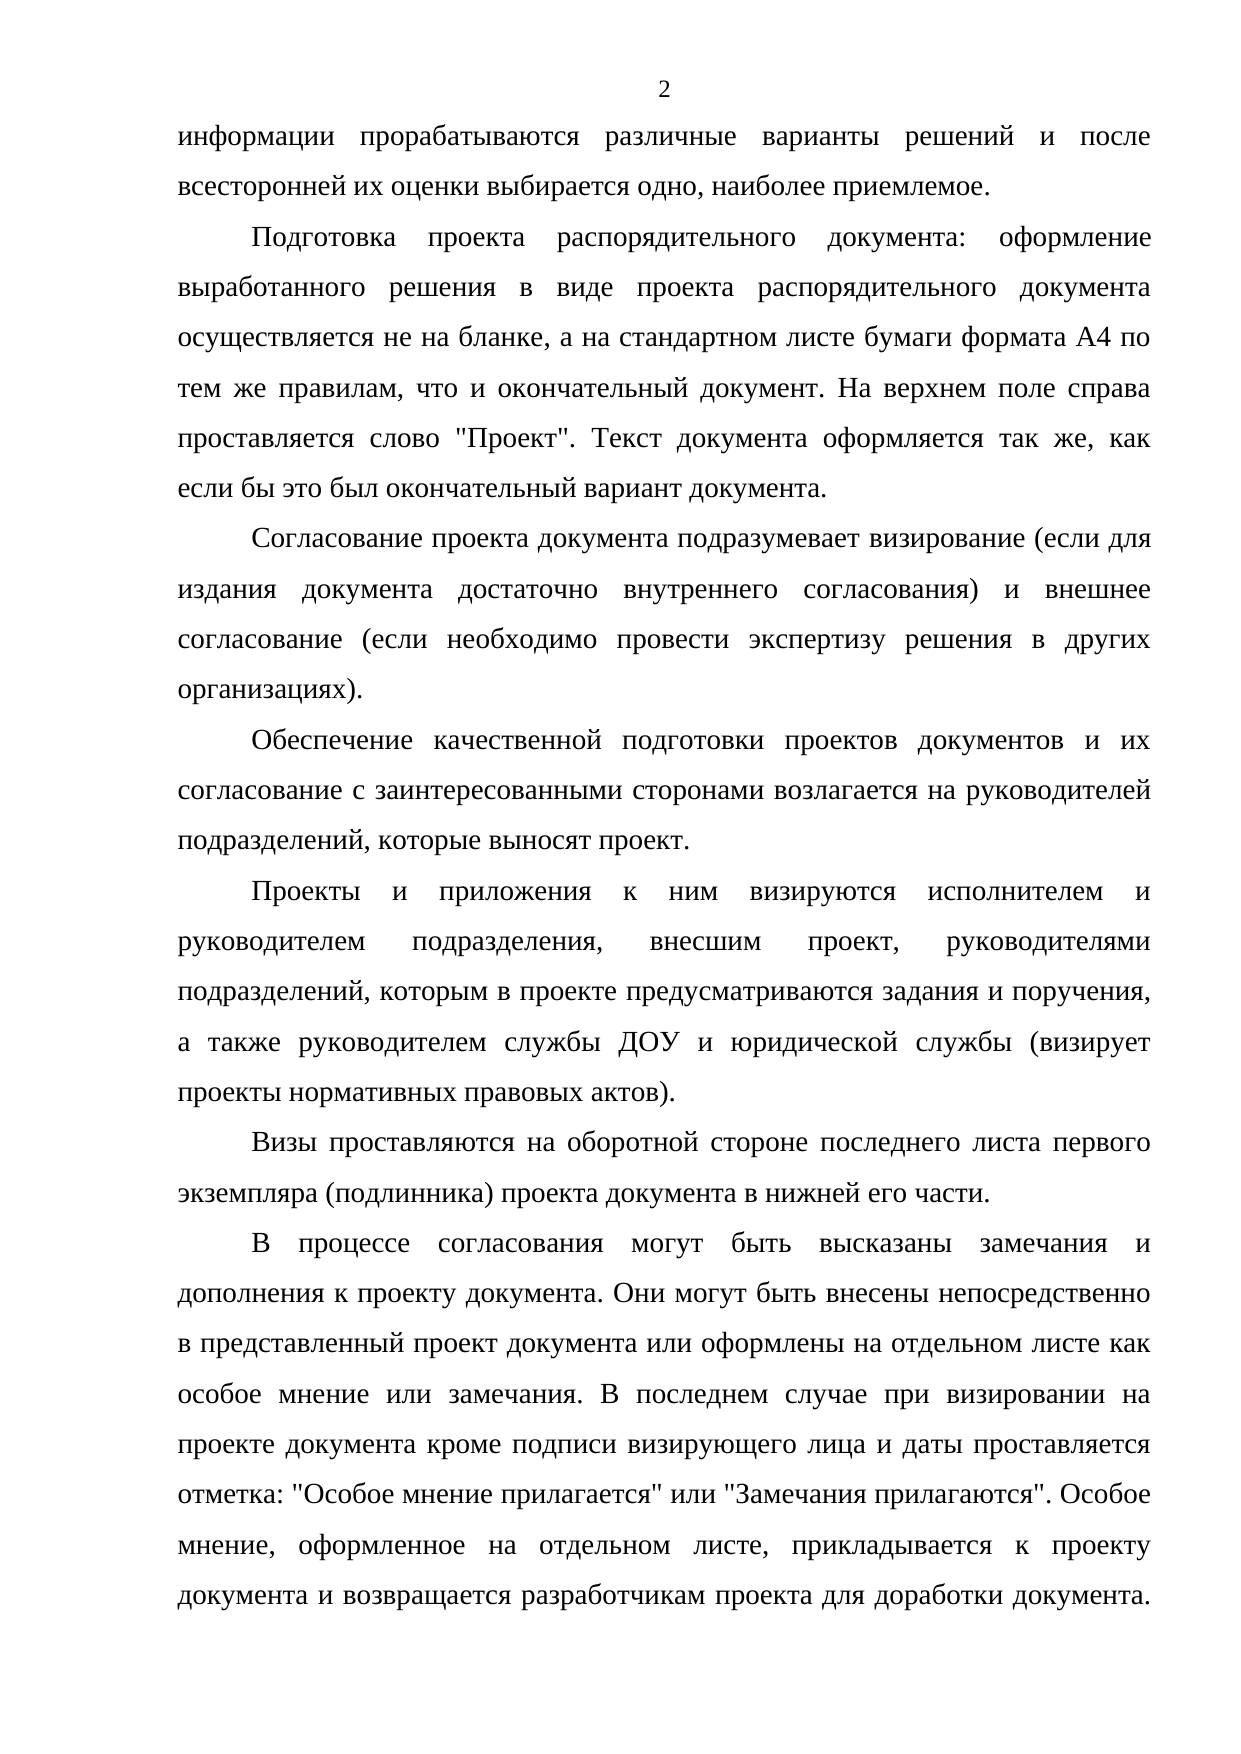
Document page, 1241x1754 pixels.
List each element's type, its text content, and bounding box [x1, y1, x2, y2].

text Проекты и приложения к ним визируются исполнителем и руководителем подразделения, внесшим проект, руководителями подразделений, которым в проекте предусматриваются задания и поручения, а также руководителем службы ДОУ и юридической службы (визирует проекты нормативных правовых актов). [177, 873, 1152, 1108]
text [177, 118, 1152, 202]
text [177, 1225, 1152, 1611]
text Согласование проекта документа подразумевает визирование (если для издания документа достаточно внутреннего согласования) и внешнее согласование (если необходимо провести экспертизу решения в других организациях). [177, 521, 1152, 705]
text Обеспечение качественной подготовки проектов документов и их согласование с заинтересованными сторонами возлагается на руководителей подразделений, которые выносят проект. [177, 722, 1152, 856]
text Подготовка проекта распорядительного документа: оформление выработанного решения в виде проекта распорядительного документа осуществляется не на бланке, а на стандартном листе бумаги формата А4 по тем же правилам, что и окончательный документ. На верхнем поле справа проставляется слово "Проект". Текст документа оформляется так же, как если бы это был окончательный вариант документа. [177, 219, 1152, 504]
text Визы проставляются на оборотной стороне последнего листа первого экземпляра (подлинника) проекта документа в нижней его части. [177, 1124, 1152, 1208]
